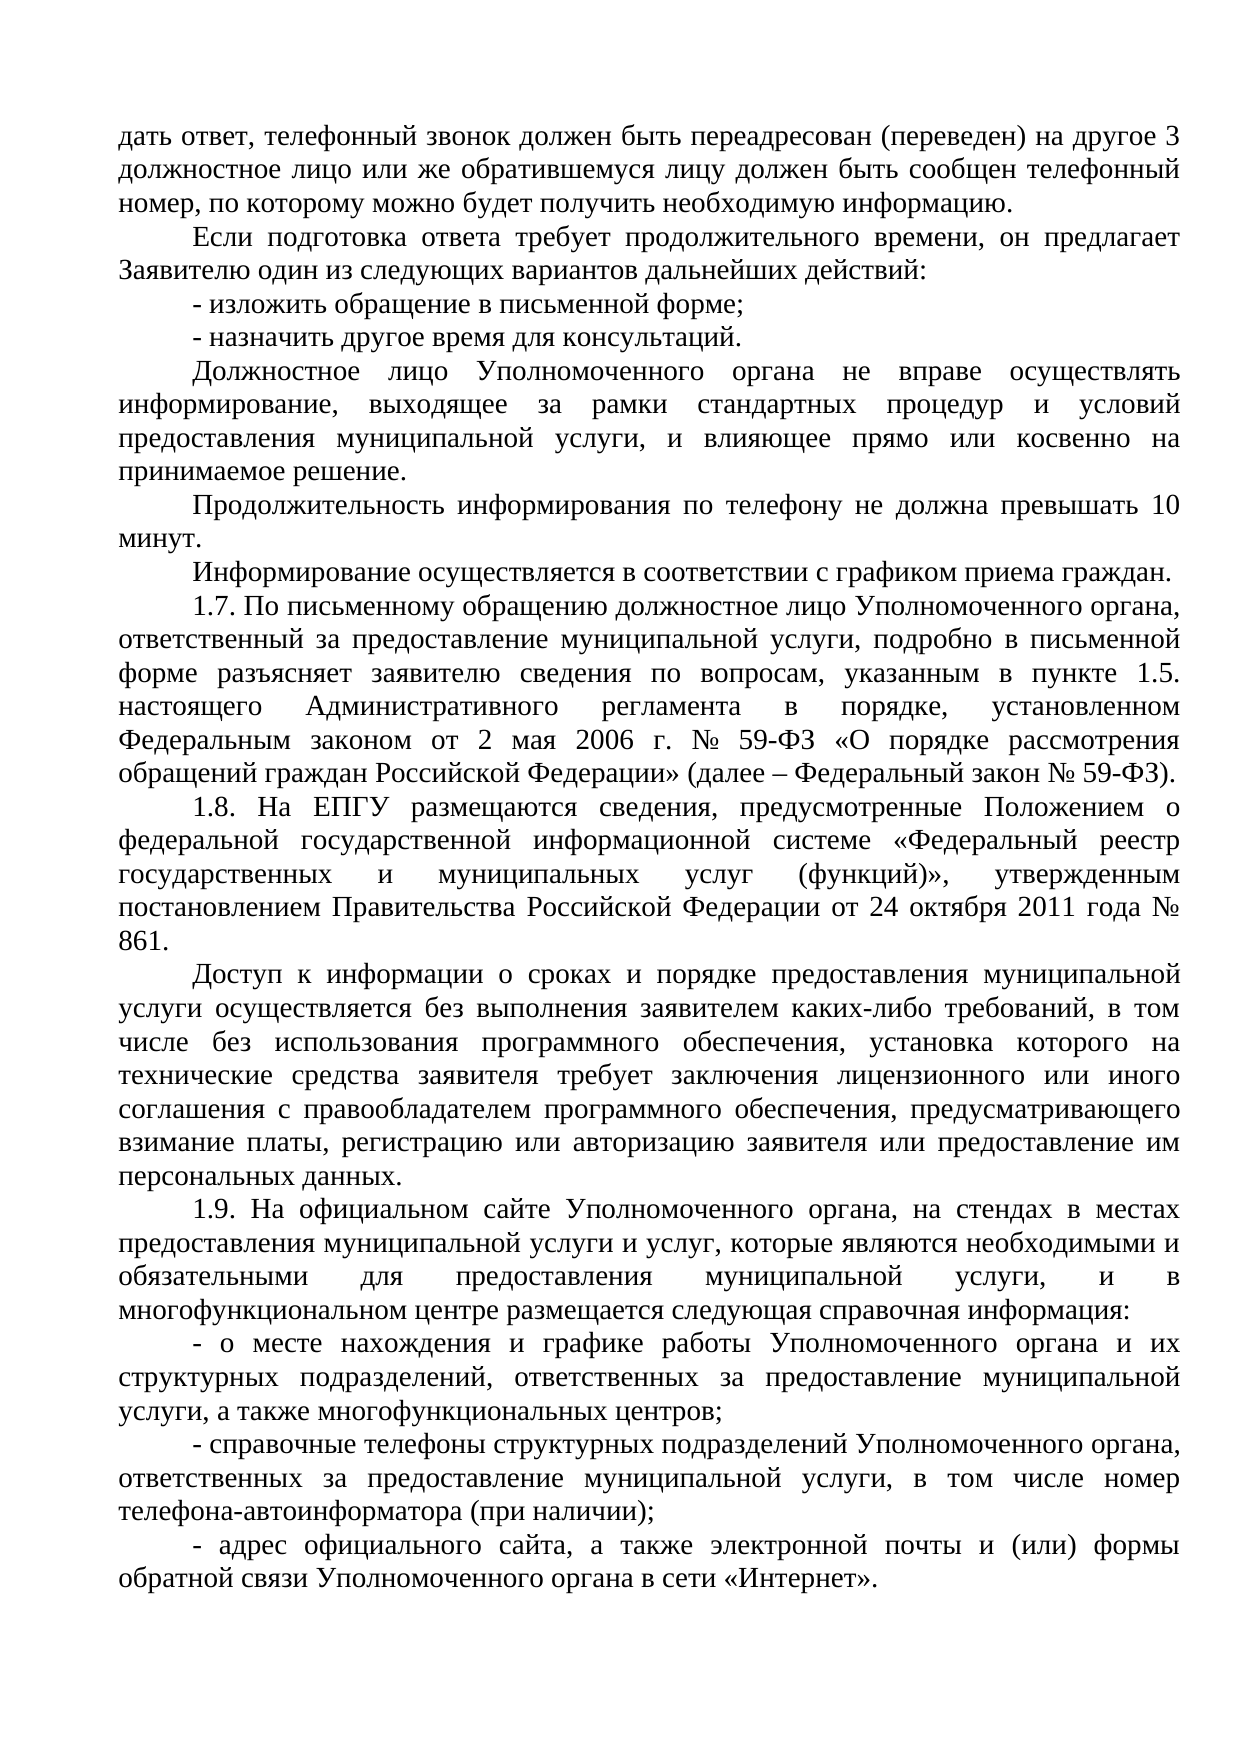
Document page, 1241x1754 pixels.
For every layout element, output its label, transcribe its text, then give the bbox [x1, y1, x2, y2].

text Продолжительность информирования по телефону не должна превышать 10 минут. [118, 487, 1181, 554]
text Должностное лицо Уполномоченного органа не вправе осуществлять информирование, выходящее за рамки стандартных процедур и условий предоставления муниципальной услуги, и влияющее прямо или косвенно на принимаемое решение. [118, 353, 1181, 487]
text - изложить обращение в письменной форме; [118, 286, 1181, 319]
text 1.7. По письменному обращению должностное лицо Уполномоченного органа, ответственный за предоставление муниципальной услуги, подробно в письменной форме разъясняет заявителю сведения по вопросам, указанным в пункте 1.5. настоящего Административного регламента в порядке, установленном Федеральным законом от 2 мая 2006 г. № 59-ФЗ «О порядке рассмотрения обращений граждан Российской Федерации» (далее – Федеральный закон № 59-ФЗ). [118, 588, 1181, 789]
text Если подготовка ответа требует продолжительного времени, он предлагает Заявителю один из следующих вариантов дальнейших действий: [118, 219, 1181, 286]
text - адрес официального сайта, а также электронной почты и (или) формы обратной связи Уполномоченного органа в сети «Интернет». [118, 1527, 1181, 1594]
text - справочные телефоны структурных подразделений Уполномоченного органа, ответственных за предоставление муниципальной услуги, в том числе номер телефона-автоинформатора (при наличии); [118, 1426, 1181, 1527]
text 1.9. На официальном сайте Уполномоченного органа, на стендах в местах предоставления муниципальной услуги и услуг, которые являются необходимыми и обязательными для предоставления муниципальной услуги, и в многофункциональном центре размещается следующая справочная информация: [118, 1191, 1181, 1326]
text - о месте нахождения и графике работы Уполномоченного органа и их структурных подразделений, ответственных за предоставление муниципальной услуги, а также многофункциональных центров; [118, 1326, 1181, 1426]
text - назначить другое время для консультаций. [118, 319, 1181, 353]
text 1.8. На ЕПГУ размещаются сведения, предусмотренные Положением о федеральной государственной информационной системе «Федеральный реестр государственных и муниципальных услуг (функций)», утвержденным постановлением Правительства Российской Федерации от 24 октября 2011 года № 861. [118, 789, 1181, 957]
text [118, 118, 1181, 219]
text Информирование осуществляется в соответствии с графиком приема граждан. [118, 554, 1181, 588]
text Доступ к информации о сроках и порядке предоставления муниципальной услуги осуществляется без выполнения заявителем каких-либо требований, в том числе без использования программного обеспечения, установка которого на технические средства заявителя требует заключения лицензионного или иного соглашения с правообладателем программного обеспечения, предусматривающего взимание платы, регистрацию или авторизацию заявителя или предоставление им персональных данных. [118, 957, 1181, 1191]
